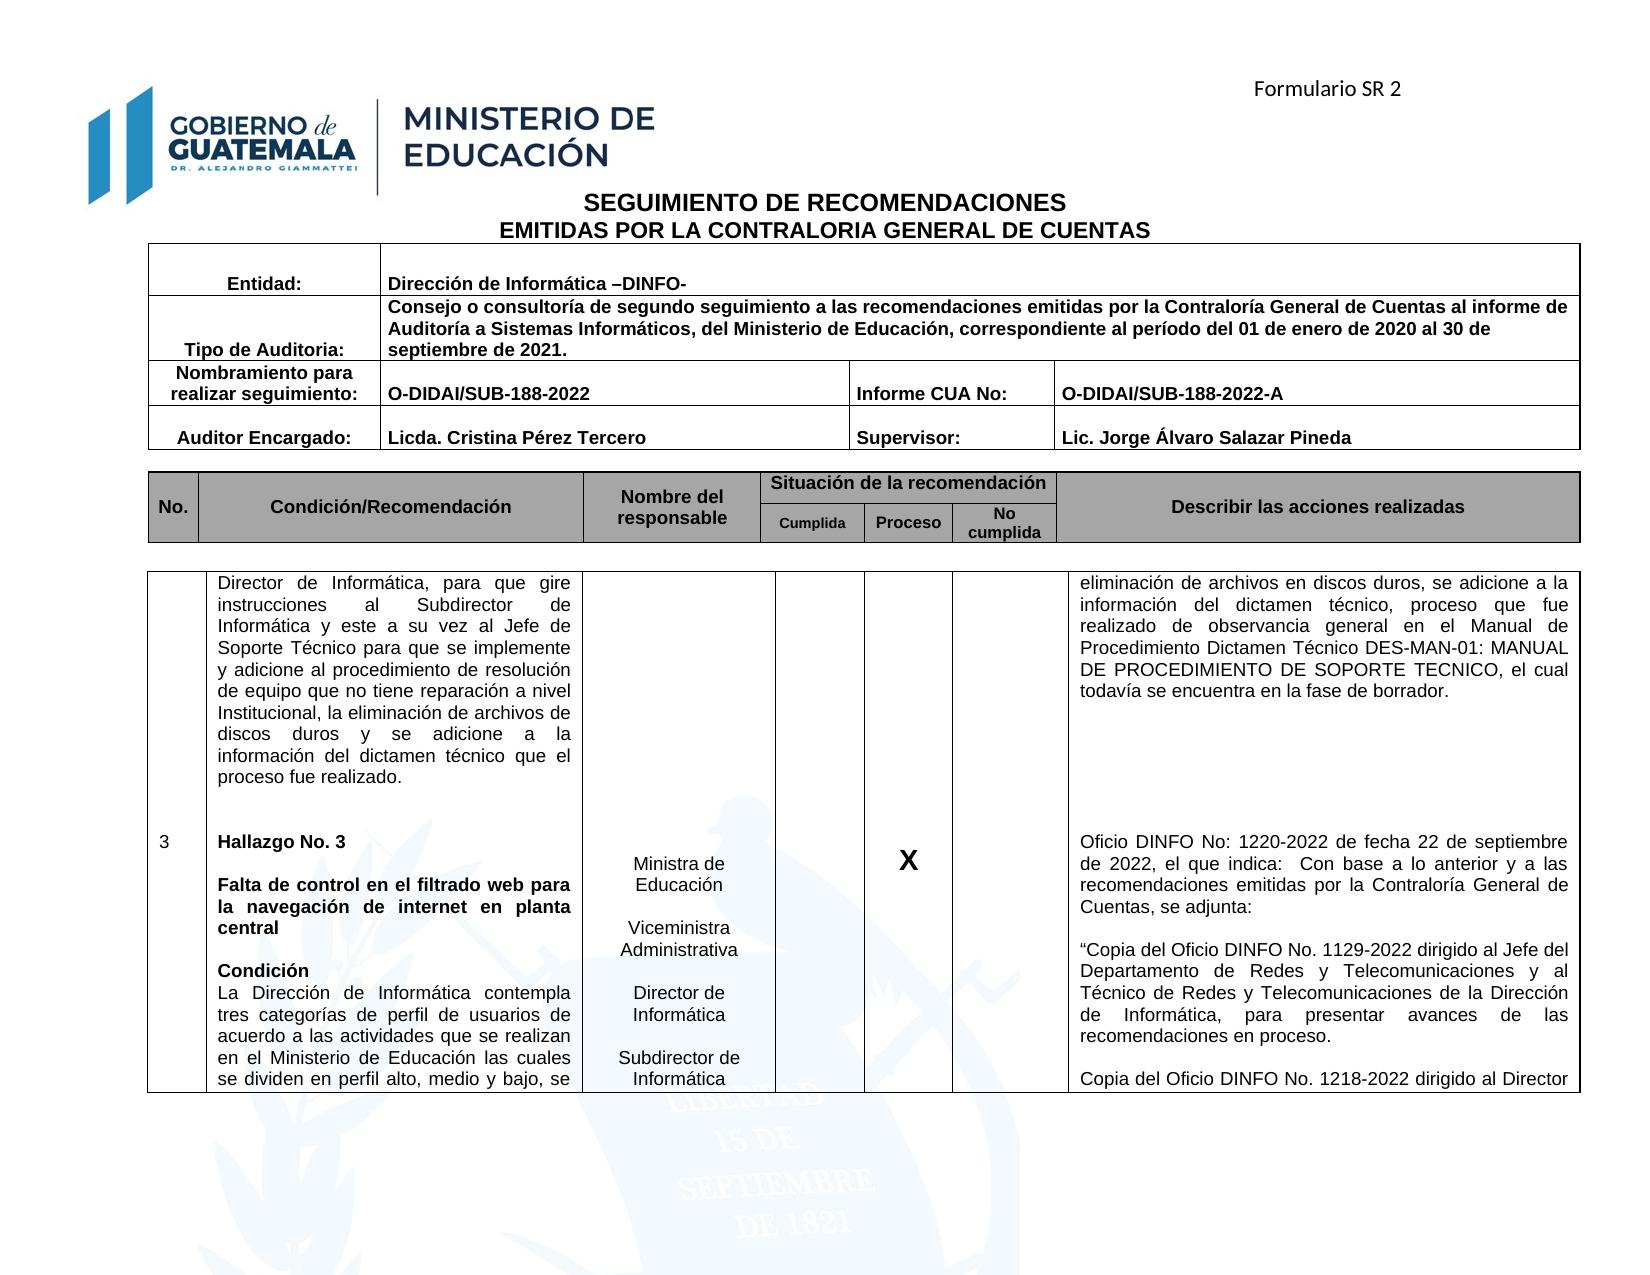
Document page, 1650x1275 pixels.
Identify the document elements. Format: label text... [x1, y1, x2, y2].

picture [850, 406, 1020, 449]
table_header X [776, 572, 864, 1092]
picture [149, 244, 380, 295]
table_header 1 2 3 4 5 1 1 [148, 572, 206, 1092]
picture [149, 406, 380, 449]
picture [149, 361, 380, 405]
picture [0, 28, 1020, 1275]
table_header Ministra de Educación Viceministra Administrativa Director de Informática Subdirector de Informática Ministra de Educación Viceministra Administrativa Director de Informática Subdirector de Informática Jefe de Soporte Técnico Ministra de Educación Viceministra Administrativa Director de Informática Subdirector de Informática Jefe de Redes y Telecomunicaciones Técnico de Redes y Telecomunicaciones Ministra de Educación Viceministra Administrativa Director de Informática Subdirector de Informática Ministra de Educación Viceministra Administrativa Director de Informática Subdirector de Informática Jefe del Departamento de Infraestructura y Servicios Críticos Administrador de Base de Datos Ministra de Educación Viceministra Administrativa Director de Informática Subdirector de Informática Jefe de Desarrollo e Integración de Soluciones Ministra de Educación Viceministra Administrativa Director de Informática Subdirector de Informática Jefe de Desarrollo e Integración de Soluciones [583, 572, 775, 1092]
picture [850, 361, 1020, 405]
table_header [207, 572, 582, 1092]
table_header [953, 572, 1068, 1092]
picture [381, 406, 849, 449]
picture [381, 244, 1020, 295]
picture [381, 361, 849, 405]
picture [381, 296, 1020, 360]
picture [149, 296, 380, 360]
table_header X X X X X X [865, 572, 952, 1092]
